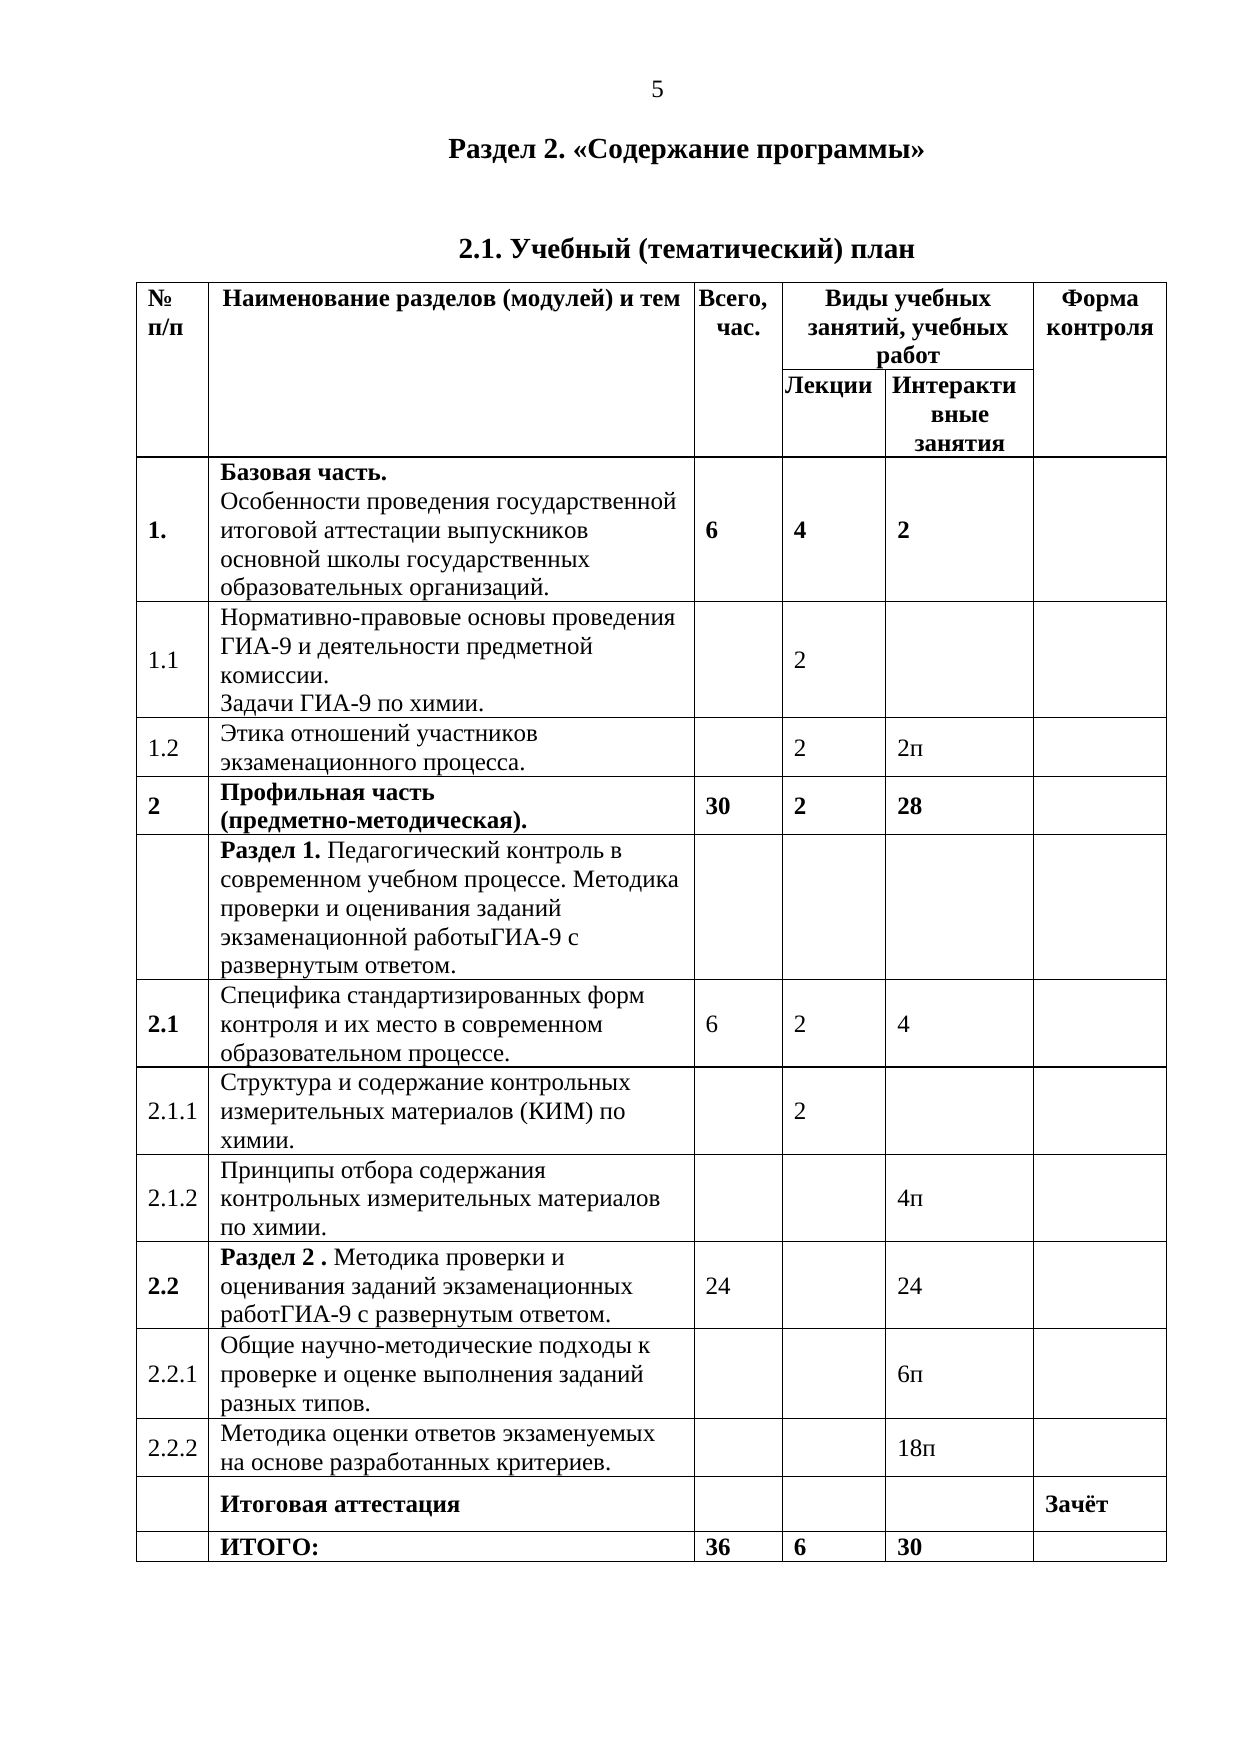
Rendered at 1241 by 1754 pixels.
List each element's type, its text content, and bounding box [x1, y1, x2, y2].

table_cell 4п [886, 1155, 1033, 1241]
table_cell 2.1 [137, 980, 208, 1066]
table_cell [886, 602, 1033, 717]
table_cell 2 [783, 1068, 885, 1154]
table_cell Базовая часть. Особенности проведения государственной итоговой аттестации выпускников основной школы государственных образовательных организаций. [209, 458, 694, 601]
table_cell 1.1 [137, 602, 208, 717]
table_cell Специфика стандартизированных форм контроля и их место в современном образовательном процессе. [209, 980, 694, 1066]
table_cell [695, 835, 782, 979]
table_cell 6 [695, 458, 782, 601]
table_header Наименование разделов (модулей) и тем [209, 283, 694, 456]
table_cell 2.2 [137, 1242, 208, 1328]
table_cell [783, 1242, 885, 1328]
table_cell 2.2.2 [137, 1419, 208, 1476]
table_cell 6п [886, 1329, 1033, 1417]
table_cell [783, 1155, 885, 1241]
table_cell [1034, 1242, 1166, 1328]
table_cell ИТОГО: [209, 1532, 694, 1561]
table_cell [695, 602, 782, 717]
table_cell Лекции [783, 370, 885, 456]
table_cell 4 [886, 980, 1033, 1066]
table_cell Принципы отбора содержания контрольных измерительных материалов по химии. [209, 1155, 694, 1241]
table_cell 2 [783, 777, 885, 834]
table_cell [137, 1477, 208, 1531]
text 2.1. Учебный (тематический) план [148, 231, 1167, 265]
table_cell [886, 835, 1033, 979]
table_cell Зачёт [1034, 1477, 1166, 1531]
table_cell [1034, 1532, 1166, 1561]
table_cell [695, 1155, 782, 1241]
table_cell [137, 835, 208, 979]
table_cell Нормативно-правовые основы проведения ГИА-9 и деятельности предметной комиссии. Задачи ГИА-9 по химии. [209, 602, 694, 717]
table_cell [886, 1068, 1033, 1154]
table_cell [1034, 602, 1166, 717]
table_cell [886, 1477, 1033, 1531]
table_cell 2п [886, 718, 1033, 776]
table_cell 2 [783, 980, 885, 1066]
table_cell Этика отношений участников экзаменационного процесса. [209, 718, 694, 776]
table_cell [1034, 1329, 1166, 1417]
table_cell [783, 1477, 885, 1531]
table_header Форма контроля [1034, 283, 1166, 456]
table_cell 30 [886, 1532, 1033, 1561]
table_cell [783, 835, 885, 979]
table_cell Структура и содержание контрольных измерительных материалов (КИМ) по химии. [209, 1068, 694, 1154]
table_cell Общие научно-методические подходы к проверке и оценке выполнения заданий разных типов. [209, 1329, 694, 1417]
table_cell [783, 1419, 885, 1476]
table_cell Раздел 2 . Методика проверки и оценивания заданий экзаменационных работГИА-9 с развернутым ответом. [209, 1242, 694, 1328]
table_cell [695, 718, 782, 776]
table_cell [695, 1419, 782, 1476]
table_cell Профильная часть (предметно-методическая). [209, 777, 694, 834]
table_header № п/п [137, 283, 208, 456]
table_cell 2.1.2 [137, 1155, 208, 1241]
table_cell [1034, 980, 1166, 1066]
table_cell [1034, 1068, 1166, 1154]
table_cell [137, 1532, 208, 1561]
table_cell 24 [695, 1242, 782, 1328]
table_cell 2 [886, 458, 1033, 601]
table_cell 28 [886, 777, 1033, 834]
table_cell [1034, 835, 1166, 979]
table_header Всего, час. [695, 283, 782, 456]
table_cell 2.2.1 [137, 1329, 208, 1417]
table_cell 1. [137, 458, 208, 601]
table_cell 4 [783, 458, 885, 601]
table_cell 36 [695, 1532, 782, 1561]
table_cell 2 [783, 602, 885, 717]
table_cell 18п [886, 1419, 1033, 1476]
table_cell 6 [695, 980, 782, 1066]
table_cell 1.2 [137, 718, 208, 776]
table_cell [1034, 777, 1166, 834]
table_cell 24 [886, 1242, 1033, 1328]
table_cell Итоговая аттестация [209, 1477, 694, 1531]
table_cell Методика оценки ответов экзаменуемых на основе разработанных критериев. [209, 1419, 694, 1476]
table_cell [1034, 1155, 1166, 1241]
table_header Виды учебных занятий, учебных работ [783, 283, 1033, 369]
table_cell 2 [137, 777, 208, 834]
table_cell [1034, 1419, 1166, 1476]
table_cell 2.1.1 [137, 1068, 208, 1154]
table_cell [695, 1329, 782, 1417]
table_cell [783, 1329, 885, 1417]
table_cell 30 [695, 777, 782, 834]
table_cell Раздел 1. Педагогический контроль в современном учебном процессе. Методика проверки и оценивания заданий экзаменационной работыГИА-9 с развернутым ответом. [209, 835, 694, 979]
table_cell 2 [783, 718, 885, 776]
table_cell 6 [783, 1532, 885, 1561]
text Раздел 2. «Содержание программы» [148, 131, 1167, 164]
table_cell [695, 1068, 782, 1154]
table_cell [1034, 718, 1166, 776]
table_cell [1034, 458, 1166, 601]
table_cell [695, 1477, 782, 1531]
table_cell Интерактивные занятия [886, 370, 1033, 456]
